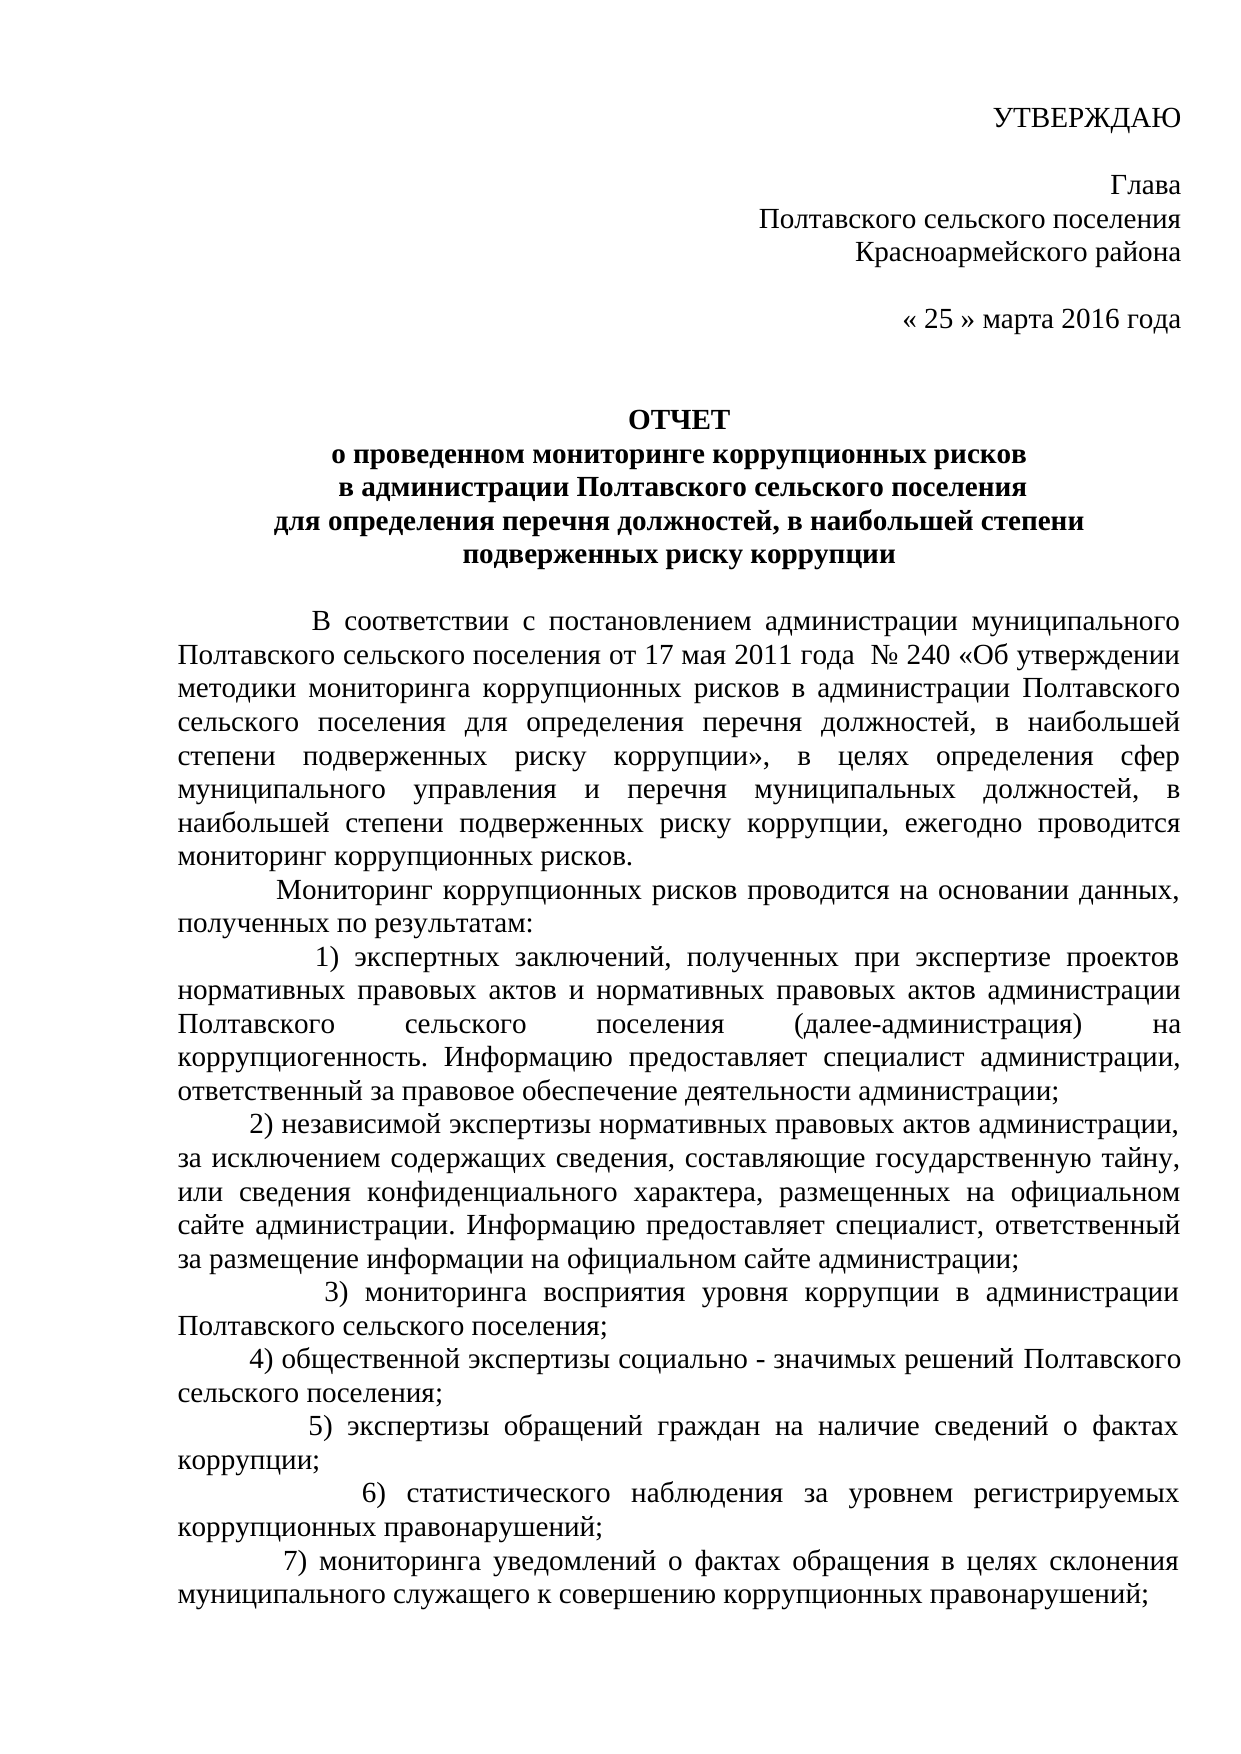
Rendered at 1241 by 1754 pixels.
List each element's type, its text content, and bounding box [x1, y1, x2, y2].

text 2) независимой экспертизы нормативных правовых актов администрации, за исключением содержащих сведения, составляющие государственную тайну, или сведения конфиденциального характера, размещенных на официальном сайте администрации. Информацию предоставляет специалист, ответственный за размещение информации на официальном сайте администрации; [177, 1107, 1181, 1274]
text УТВЕРЖДАЮ [177, 100, 1181, 134]
text Красноармейского района [177, 234, 1181, 268]
text 6) статистического наблюдения за уровнем регистрируемых коррупционных правонарушений; [177, 1476, 1181, 1543]
text « 25 » марта 2016 года [177, 302, 1181, 335]
text подверженных риску коррупции [177, 536, 1181, 570]
text в администрации Полтавского сельского поселения [177, 469, 1181, 503]
text Мониторинг коррупционных рисков проводится на основании данных, полученных по результатам: [177, 872, 1181, 939]
text 4) общественной экспертизы социально - значимых решений Полтавского сельского поселения; [177, 1341, 1181, 1408]
text 7) мониторинга уведомлений о фактах обращения в целях склонения муниципального служащего к совершению коррупционных правонарушений; [177, 1543, 1181, 1610]
text 5) экспертизы обращений граждан на наличие сведений о фактах коррупции; [177, 1408, 1181, 1476]
text Полтавского сельского поселения [177, 201, 1181, 234]
text Глава [177, 167, 1181, 201]
text 3) мониторинга восприятия уровня коррупции в администрации Полтавского сельского поселения; [177, 1274, 1181, 1341]
text ОТЧЕТ [177, 402, 1181, 436]
text о проведенном мониторинге коррупционных рисков [177, 436, 1181, 469]
text В соответствии с постановлением администрации муниципального Полтавского сельского поселения от 17 мая 2011 года № 240 «Об утверждении методики мониторинга коррупционных рисков в администрации Полтавского сельского поселения для определения перечня должностей, в наибольшей степени подверженных риску коррупции», в целях определения сфер муниципального управления и перечня муниципальных должностей, в наибольшей степени подверженных риску коррупции, ежегодно проводится мониторинг коррупционных рисков. [177, 603, 1181, 872]
text для определения перечня должностей, в наибольшей степени [177, 503, 1181, 536]
text 1) экспертных заключений, полученных при экспертизе проектов нормативных правовых актов и нормативных правовых актов администрации Полтавского сельского поселения (далее-администрация) на коррупциогенность. Информацию предоставляет специалист администрации, ответственный за правовое обеспечение деятельности администрации; [177, 939, 1181, 1107]
